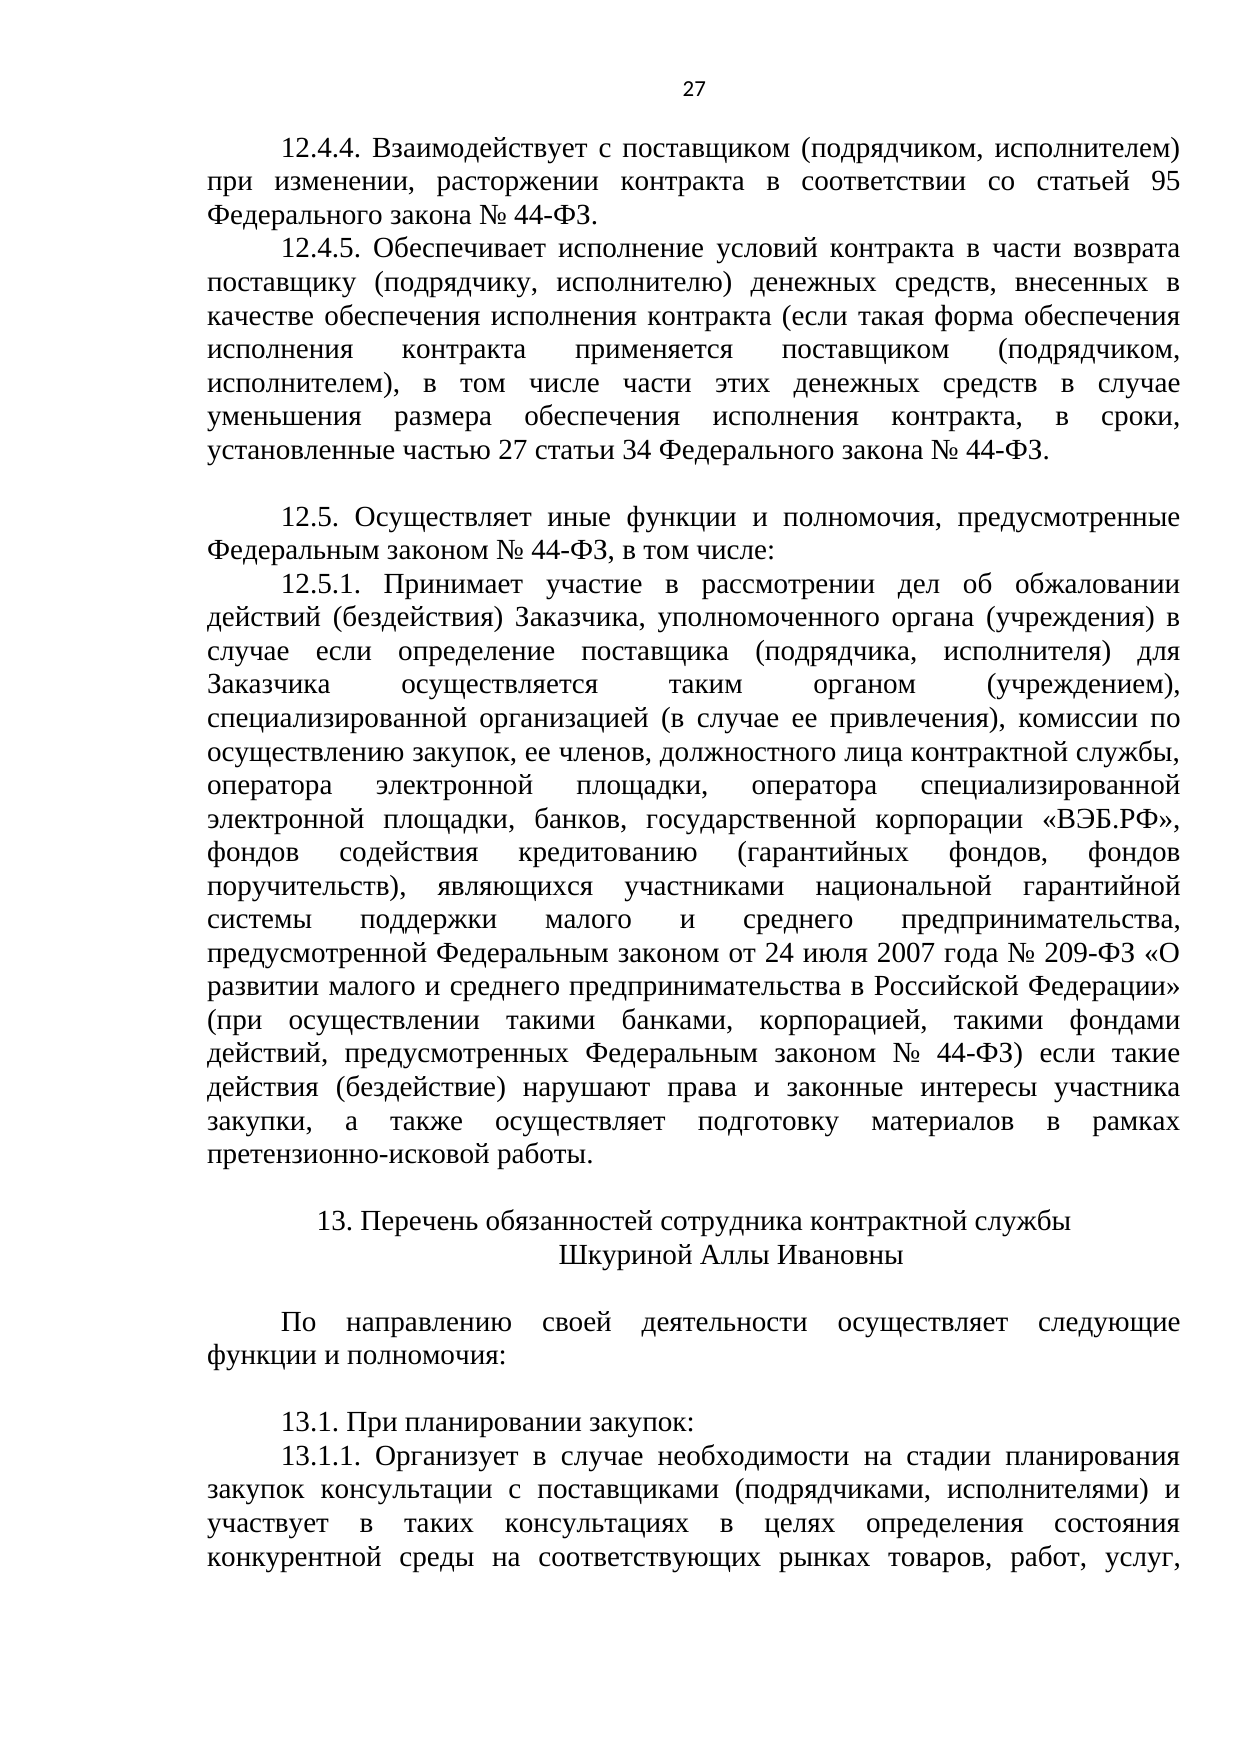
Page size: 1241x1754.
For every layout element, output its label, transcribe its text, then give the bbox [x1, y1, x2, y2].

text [207, 1438, 1181, 1572]
text 12.4.4. Взаимодействует с поставщиком (подрядчиком, исполнителем) при изменении, расторжении контракта в соответствии со статьей 95 Федерального закона № 44-ФЗ. [207, 130, 1181, 231]
text 12.5.1. Принимает участие в рассмотрении дел об обжаловании действий (бездействия) Заказчика, уполномоченного органа (учреждения) в случае если определение поставщика (подрядчика, исполнителя) для Заказчика осуществляется таким органом (учреждением), специализированной организацией (в случае ее привлечения), комиссии по осуществлению закупок, ее членов, должностного лица контрактной службы, оператора электронной площадки, оператора специализированной электронной площадки, банков, государственной корпорации «ВЭБ.РФ», фондов содействия кредитованию (гарантийных фондов, фондов поручительств), являющихся участниками национальной гарантийной системы поддержки малого и среднего предпринимательства, предусмотренной Федеральным законом от 24 июля 2007 года № 209-ФЗ «О развитии малого и среднего предпринимательства в Российской Федерации» (при осуществлении такими банками, корпорацией, такими фондами действий, предусмотренных Федеральным законом № 44-ФЗ) если такие действия (бездействие) нарушают права и законные интересы участника закупки, а также осуществляет подготовку материалов в рамках претензионно-исковой работы. [207, 566, 1181, 1170]
text 13. Перечень обязанностей сотрудника контрактной службы [207, 1203, 1181, 1237]
text 13.1. При планировании закупок: [207, 1404, 1181, 1438]
text По направлению своей деятельности осуществляет следующие функции и полномочия: [207, 1304, 1181, 1371]
text 12.5. Осуществляет иные функции и полномочия, предусмотренные Федеральным законом № 44-ФЗ, в том числе: [207, 499, 1181, 566]
text 12.4.5. Обеспечивает исполнение условий контракта в части возврата поставщику (подрядчику, исполнителю) денежных средств, внесенных в качестве обеспечения исполнения контракта (если такая форма обеспечения исполнения контракта применяется поставщиком (подрядчиком, исполнителем), в том числе части этих денежных средств в случае уменьшения размера обеспечения исполнения контракта, в сроки, установленные частью 27 статьи 34 Федерального закона № 44-ФЗ. [207, 231, 1181, 465]
text Шкуриной Аллы Ивановны [207, 1237, 1181, 1270]
